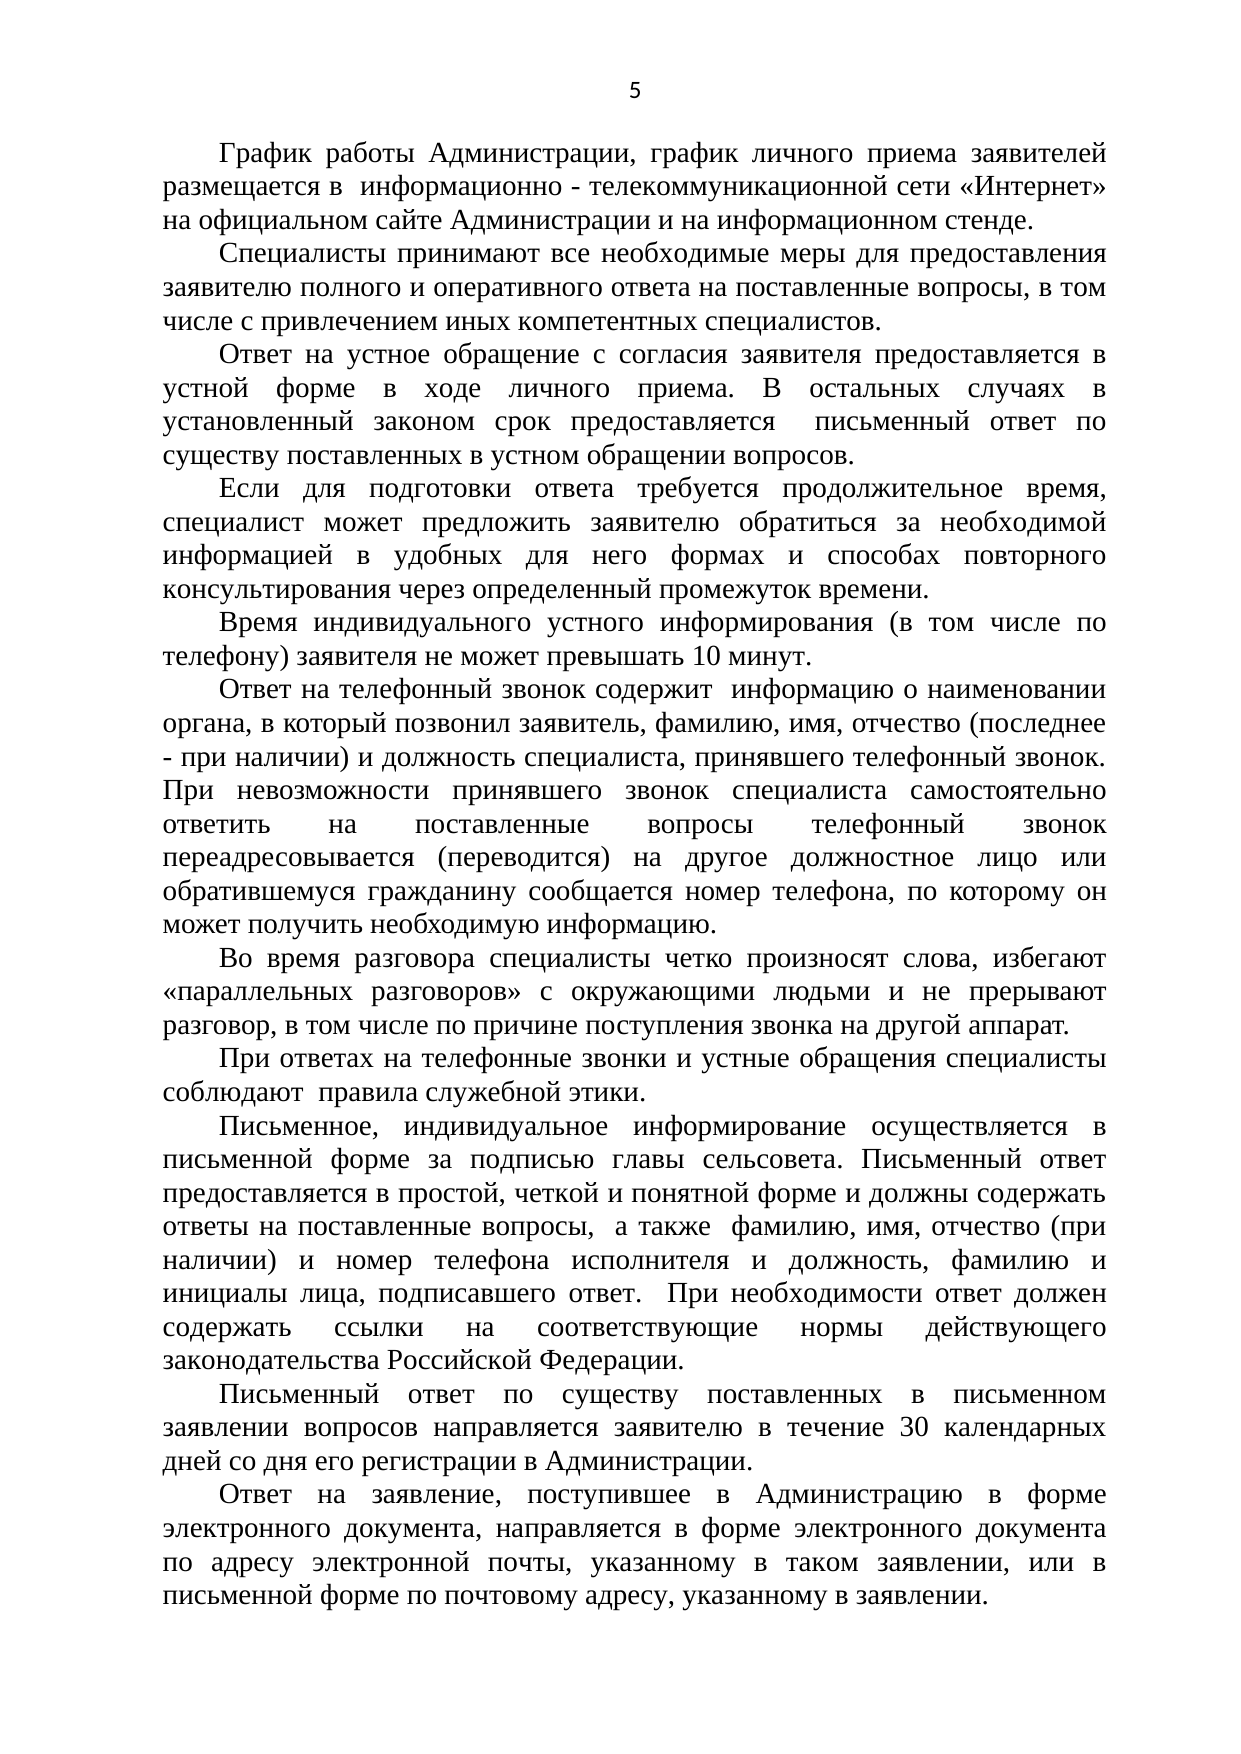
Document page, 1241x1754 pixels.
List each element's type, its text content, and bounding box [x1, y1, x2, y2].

text Ответ на заявление, поступившее в Администрацию в форме электронного документа, направляется в форме электронного документа по адресу электронной почты, указанному в таком заявлении, или в письменной форме по почтовому адресу, указанному в заявлении. [162, 1477, 1107, 1611]
text Ответ на устное обращение с согласия заявителя предоставляется в устной форме в ходе личного приема. В остальных случаях в установленный законом срок предоставляется письменный ответ по существу поставленных в устном обращении вопросов. [162, 336, 1107, 470]
text Ответ на телефонный звонок содержит информацию о наименовании органа, в который позвонил заявитель, фамилию, имя, отчество (последнее - при наличии) и должность специалиста, принявшего телефонный звонок. При невозможности принявшего звонок специалиста самостоятельно ответить на поставленные вопросы телефонный звонок переадресовывается (переводится) на другое должностное лицо или обратившемуся гражданину сообщается номер телефона, по которому он может получить необходимую информацию. [162, 672, 1107, 940]
text График работы Администрации, график личного приема заявителей размещается в информационно - телекоммуникационной сети «Интернет» на официальном сайте Администрации и на информационном стенде. [162, 135, 1107, 236]
text Время индивидуального устного информирования (в том числе по телефону) заявителя не может превышать 10 минут. [162, 604, 1107, 672]
text Письменное, индивидуальное информирование осуществляется в письменной форме за подписью главы сельсовета. Письменный ответ предоставляется в простой, четкой и понятной форме и должны содержать ответы на поставленные вопросы, а также фамилию, имя, отчество (при наличии) и номер телефона исполнителя и должность, фамилию и инициалы лица, подписавшего ответ. При необходимости ответ должен содержать ссылки на соответствующие нормы действующего законодательства Российской Федерации. [162, 1108, 1107, 1376]
text Если для подготовки ответа требуется продолжительное время, специалист может предложить заявителю обратиться за необходимой информацией в удобных для него формах и способах повторного консультирования через определенный промежуток времени. [162, 470, 1107, 604]
text При ответах на телефонные звонки и устные обращения специалисты соблюдают правила служебной этики. [162, 1041, 1107, 1108]
text Письменный ответ по существу поставленных в письменном заявлении вопросов направляется заявителю в течение 30 календарных дней со дня его регистрации в Администрации. [162, 1376, 1107, 1477]
text Во время разговора специалисты четко произносят слова, избегают «параллельных разговоров» с окружающими людьми и не прерывают разговор, в том числе по причине поступления звонка на другой аппарат. [162, 940, 1107, 1041]
text Специалисты принимают все необходимые меры для предоставления заявителю полного и оперативного ответа на поставленные вопросы, в том числе с привлечением иных компетентных специалистов. [162, 236, 1107, 336]
